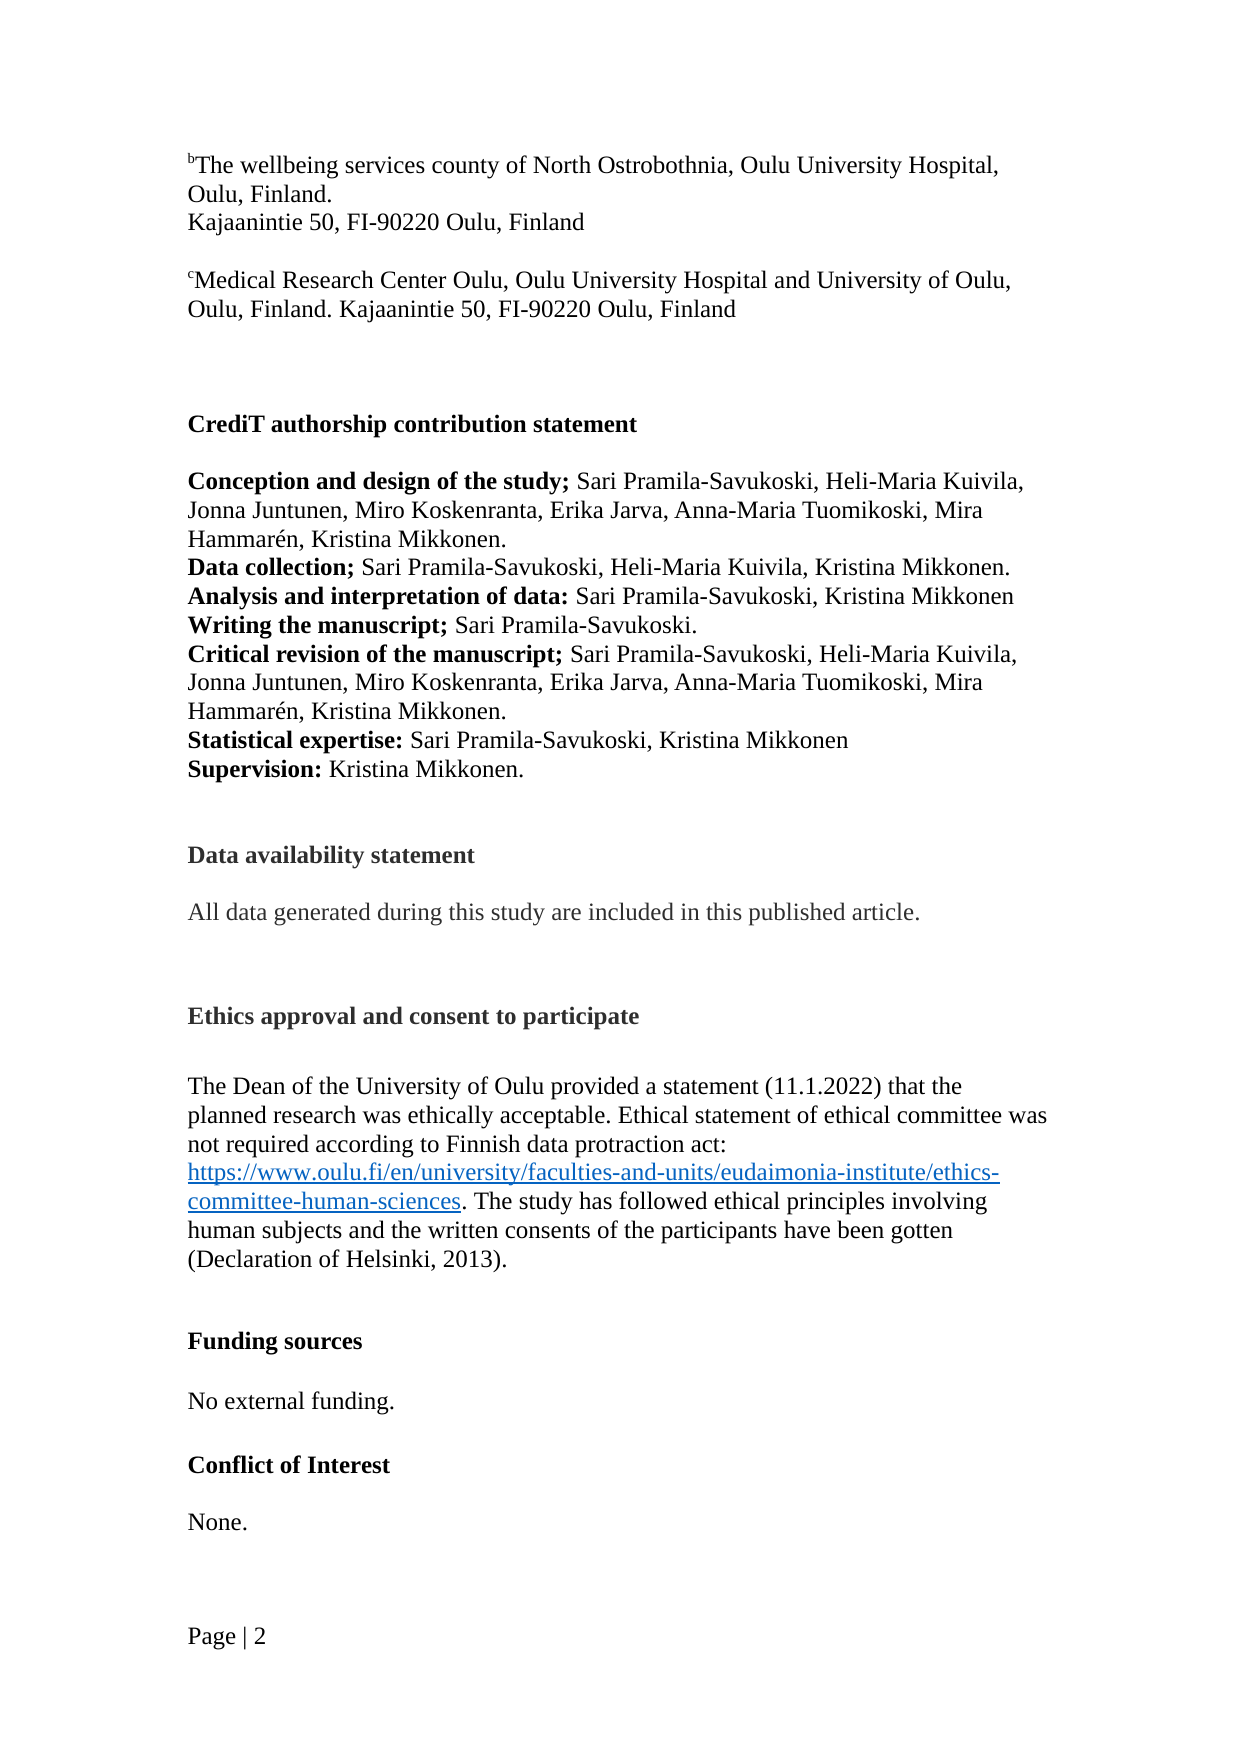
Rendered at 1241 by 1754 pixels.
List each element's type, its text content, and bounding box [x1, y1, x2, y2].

subtitle No external funding. [187, 1386, 1053, 1415]
text All data generated during this study are included in this published article. [187, 897, 1053, 926]
text Supervision: Kristina Mikkonen. [187, 754, 1053, 782]
text Conflict of Interest [187, 1450, 1053, 1479]
subtitle Funding sources [187, 1326, 1053, 1355]
text CrediT authorship contribution statement [187, 409, 1053, 437]
text The Dean of the University of Oulu provided a statement (11.1.2022) that the planned research was ethically acceptable. Ethical statement of ethical committee was not required according to Finnish data protraction act: https://www.oulu.fi/en/university/faculties-and-units/eudaimonia-institute/ethics-committee-human-sciences. The study has followed ethical principles involving human subjects and the written consents of the participants have been gotten (Declaration of Helsinki, 2013). [187, 1071, 1053, 1272]
subtitle Data availability statement [187, 840, 1053, 869]
text Analysis and interpretation of data: Sari Pramila-Savukoski, Kristina Mikkonen [187, 581, 1053, 610]
subtitle Ethics approval and consent to participate [187, 1001, 1053, 1030]
text Critical revision of the manuscript; Sari Pramila-Savukoski, Heli-Maria Kuivila, Jonna Juntunen, Miro Koskenranta, Erika Jarva, Anna-Maria Tuomikoski, Mira Hammarén, Kristina Mikkonen. [187, 639, 1053, 725]
text Data collection; Sari Pramila-Savukoski, Heli-Maria Kuivila, Kristina Mikkonen. [187, 552, 1053, 581]
text Statistical expertise: Sari Pramila-Savukoski, Kristina Mikkonen [187, 725, 1053, 754]
text cMedical Research Center Oulu, Oulu University Hospital and University of Oulu, Oulu, Finland. Kajaanintie 50, FI-90220 Oulu, Finland [187, 265, 1053, 322]
text Kajaanintie 50, FI-90220 Oulu, Finland [187, 207, 1053, 236]
text Conception and design of the study; Sari Pramila-Savukoski, Heli-Maria Kuivila, Jonna Juntunen, Miro Koskenranta, Erika Jarva, Anna-Maria Tuomikoski, Mira Hammarén, Kristina Mikkonen. [187, 466, 1053, 552]
text Writing the manuscript; Sari Pramila-Savukoski. [187, 610, 1053, 639]
text bThe wellbeing services county of North Ostrobothnia, Oulu University Hospital, Oulu, Finland. [187, 150, 1053, 207]
text None. [187, 1507, 1053, 1536]
